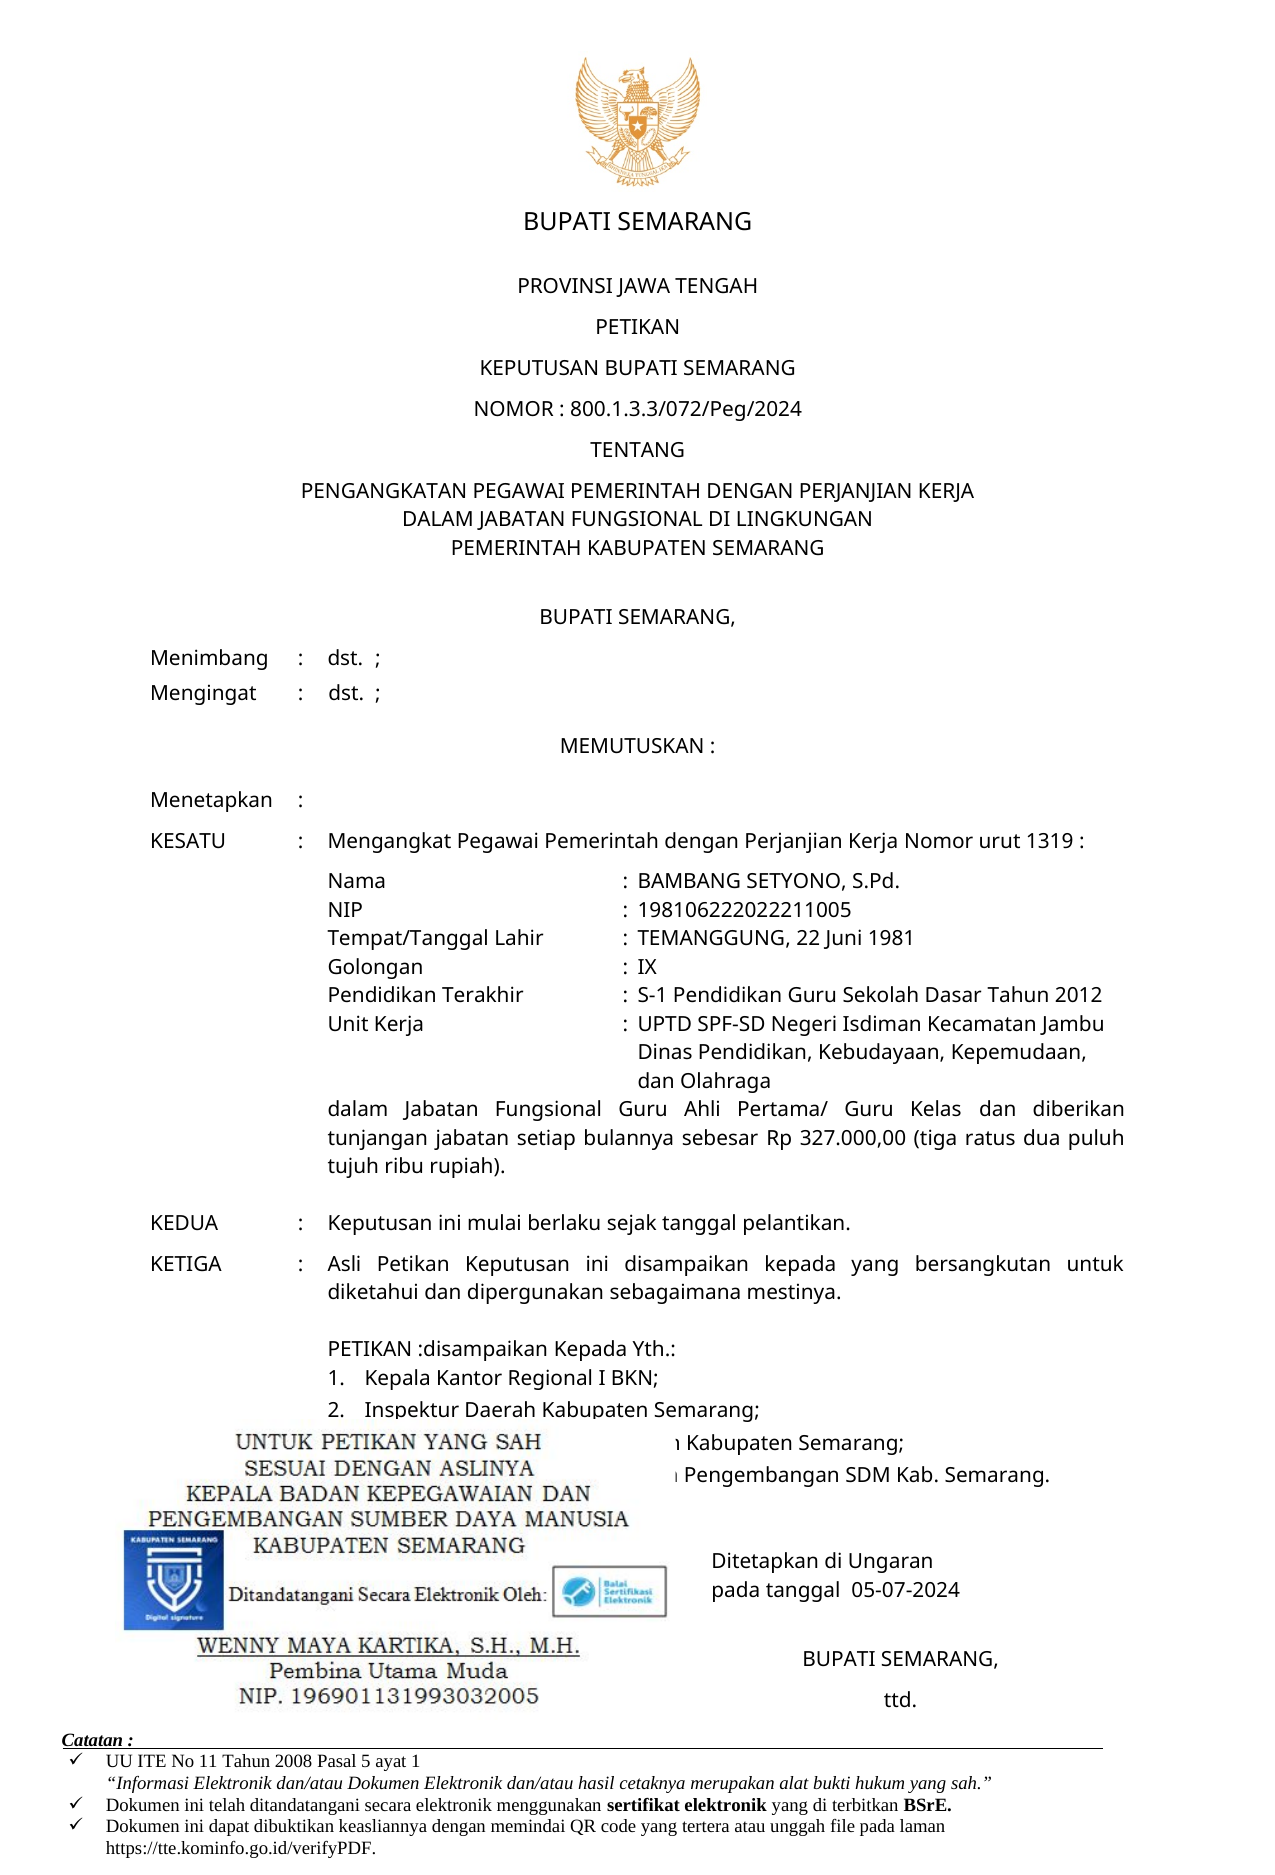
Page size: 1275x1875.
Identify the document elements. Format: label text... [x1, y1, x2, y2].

text PENGANGKATAN PEGAWAI PEMERINTAH DENGAN PERJANJIAN KERJA [150, 476, 1125, 504]
text Nama : BAMBANG SETYONO, S.Pd. [327, 867, 1125, 895]
text DALAM JABATAN FUNGSIONAL DI LINGKUNGAN [150, 504, 1125, 533]
text Golongan : IX [327, 952, 1125, 980]
list 2. Inspektur Daerah Kabupaten ; [327, 1395, 1125, 1424]
text KEDUA : Keputusan ini mulai berlaku sejak tanggal pelantikan. [150, 1208, 1125, 1236]
text KEPUTUSAN BUPATI [150, 353, 1125, 382]
text BUPATI , [676, 1644, 1125, 1673]
text Tempat/Tanggal Lahir : TEMANGGUNG, 22 Juni 1981 [327, 923, 1125, 952]
text PEMERINTAH KABUPATEN SEMARANG [150, 533, 1125, 561]
text PETIKAN :disampaikan Kepada Yth.: [150, 1334, 1125, 1363]
text MEMUTUSKAN : [150, 731, 1125, 760]
text Menimbang : dst. ; [150, 643, 1125, 672]
text NIP : 198106222022211005 [327, 895, 1125, 923]
text Ditetapkan di Ungaran [711, 1546, 1125, 1575]
text NOMOR : 800.1.3.3/072/Peg/2024 [150, 394, 1125, 423]
text pada tanggal 05-07-2024 [711, 1575, 1125, 1603]
text TENTANG [150, 435, 1125, 463]
text PROVINSI JAWA TENGAH [150, 271, 1125, 300]
list 1. Kepala Kantor Regional I BKN; [327, 1363, 1125, 1391]
picture [114, 1419, 676, 1720]
picture [567, 51, 708, 192]
text Mengingat : dst. ; [150, 678, 1125, 706]
text Menetapkan : [150, 785, 1125, 813]
text dalam Jabatan Fungsional Guru Ahli Pertama/ Guru Kelas dan diberikan tunjangan jabatan setiap bulannya sebesar Rp 327.000,00 (tiga ratus dua puluh tujuh ribu rupiah). [327, 1094, 1125, 1179]
list 3. Kepala Badan Keuangan Daerah Kabupaten ; [676, 1428, 1125, 1456]
text KESATU : Mengangkat Pegawai Pemerintah dengan Perjanjian Kerja Nomor urut 1319 : [150, 826, 1125, 854]
text KETIGA : Asli Petikan Keputusan ini disampaikan kepada yang bersangkutan untuk diketahui dan dipergunakan sebagaimana mestinya. [150, 1249, 1125, 1306]
text Unit Kerja : UPTD SPF-SD Negeri Isdiman Kecamatan Jambu Dinas Pendidikan, Kebudayaan, Kepemudaan, dan Olahraga [327, 1009, 1125, 1094]
text BUPATI SEMARANG [150, 203, 1125, 237]
text BUPATI , [150, 602, 1125, 631]
text Pendidikan Terakhir : S-1 Pendidikan Guru Sekolah Dasar Tahun 2012 [327, 980, 1125, 1009]
text PETIKAN [150, 312, 1125, 341]
text ttd. [676, 1685, 1125, 1714]
list 4. Kepala Badan Kepegawaian dan Pengembangan SDM Kab. . [676, 1460, 1125, 1489]
